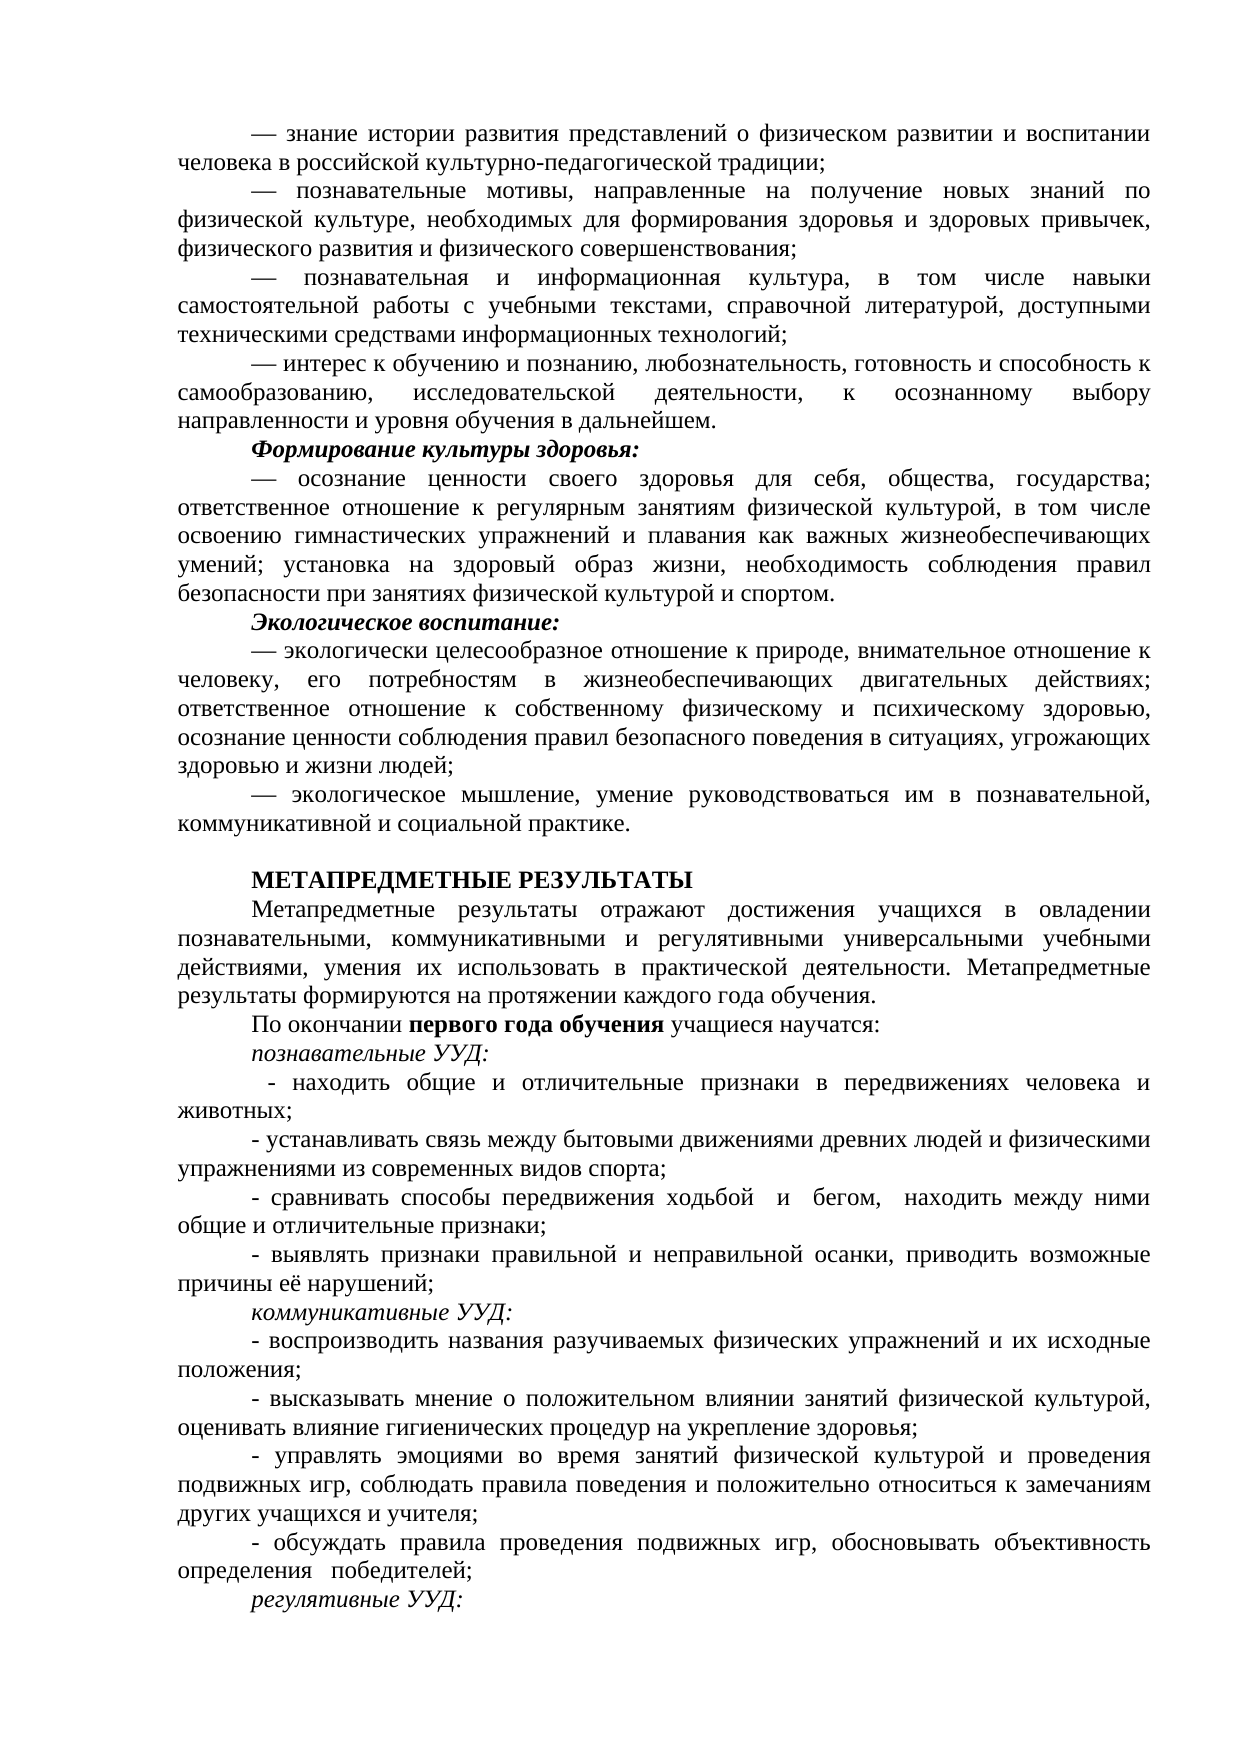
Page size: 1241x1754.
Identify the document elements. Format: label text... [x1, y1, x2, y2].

text - выявлять признаки правильной и неправильной осанки, приводить возможные причины её нарушений; [177, 1239, 1152, 1297]
text Экологическое воспитание: [177, 607, 1152, 636]
text коммуникативные УУД: [177, 1297, 1152, 1326]
text По окончании первого года обучения учащиеся научатся: [177, 1009, 1152, 1038]
text — экологическое мышление, умение руководствоваться им в познавательной, коммуникативной и социальной практике. [177, 779, 1152, 837]
text познавательные УУД: [177, 1038, 1152, 1067]
text — интерес к обучению и познанию, любознательность, готовность и способность к самообразованию, исследовательской деятельности, к осознанному выбору направленности и уровня обучения в дальнейшем. [177, 348, 1152, 434]
text МЕТАПРЕДМЕТНЫЕ РЕЗУЛЬТАТЫ [177, 866, 1152, 894]
text — осознание ценности своего здоровья для себя, общества, государства; ответственное отношение к регулярным занятиям физической культурой, в том числе освоению гимнастических упражнений и плавания как важных жизнеобеспечивающих умений; установка на здоровый образ жизни, необходимость соблюдения правил безопасности при занятиях физической культурой и спортом. [177, 463, 1152, 607]
text - устанавливать связь между бытовыми движениями древних людей и физическими упражнениями из современных видов спорта; [177, 1124, 1152, 1182]
text — знание истории развития представлений о физическом развитии и воспитании человека в российской культурно-педагогической традиции; [177, 118, 1152, 176]
text Формирование культуры здоровья: [177, 434, 1152, 463]
text - воспроизводить названия разучиваемых физических упражнений и их исходные положения; [177, 1326, 1152, 1383]
text — познавательные мотивы, направленные на получение новых знаний по физической культуре, необходимых для формирования здоровья и здоровых привычек, физического развития и физического совершенствования; [177, 176, 1152, 262]
text - сравнивать способы передвижения ходьбой и бегом, находить между ними общие и отличительные признаки; [177, 1182, 1152, 1239]
text - высказывать мнение о положительном влиянии занятий физической культурой, оценивать влияние гигиенических процедур на укрепление здоровья; [177, 1383, 1152, 1441]
text - обсуждать правила проведения подвижных игр, обосновывать объективность определения победителей; [177, 1527, 1152, 1584]
text - находить общие и отличительные признаки в передвижениях человека и животных; [177, 1067, 1152, 1124]
text - управлять эмоциями во время занятий физической культурой и проведения подвижных игр, соблюдать правила поведения и положительно относиться к замечаниям других учащихся и учителя; [177, 1441, 1152, 1527]
text — экологически целесообразное отношение к природе, внимательное отношение к человеку, его потребностям в жизнеобеспечивающих двигательных действиях; ответственное отношение к собственному физическому и психическому здоровью, осознание ценности соблюдения правил безопасного поведения в ситуациях, угрожающих здоровью и жизни людей; [177, 636, 1152, 779]
text — познавательная и информационная культура, в том числе навыки самостоятельной работы с учебными текстами, справочной литературой, доступными техническими средствами информационных технологий; [177, 262, 1152, 348]
text Метапредметные результаты отражают достижения учащихся в овладении познавательными, коммуникативными и регулятивными универсальными учебными действиями, умения их использовать в практической деятельности. Метапредметные результаты формируются на протяжении каждого года обучения. [177, 894, 1152, 1009]
text регулятивные УУД: [177, 1584, 1152, 1613]
